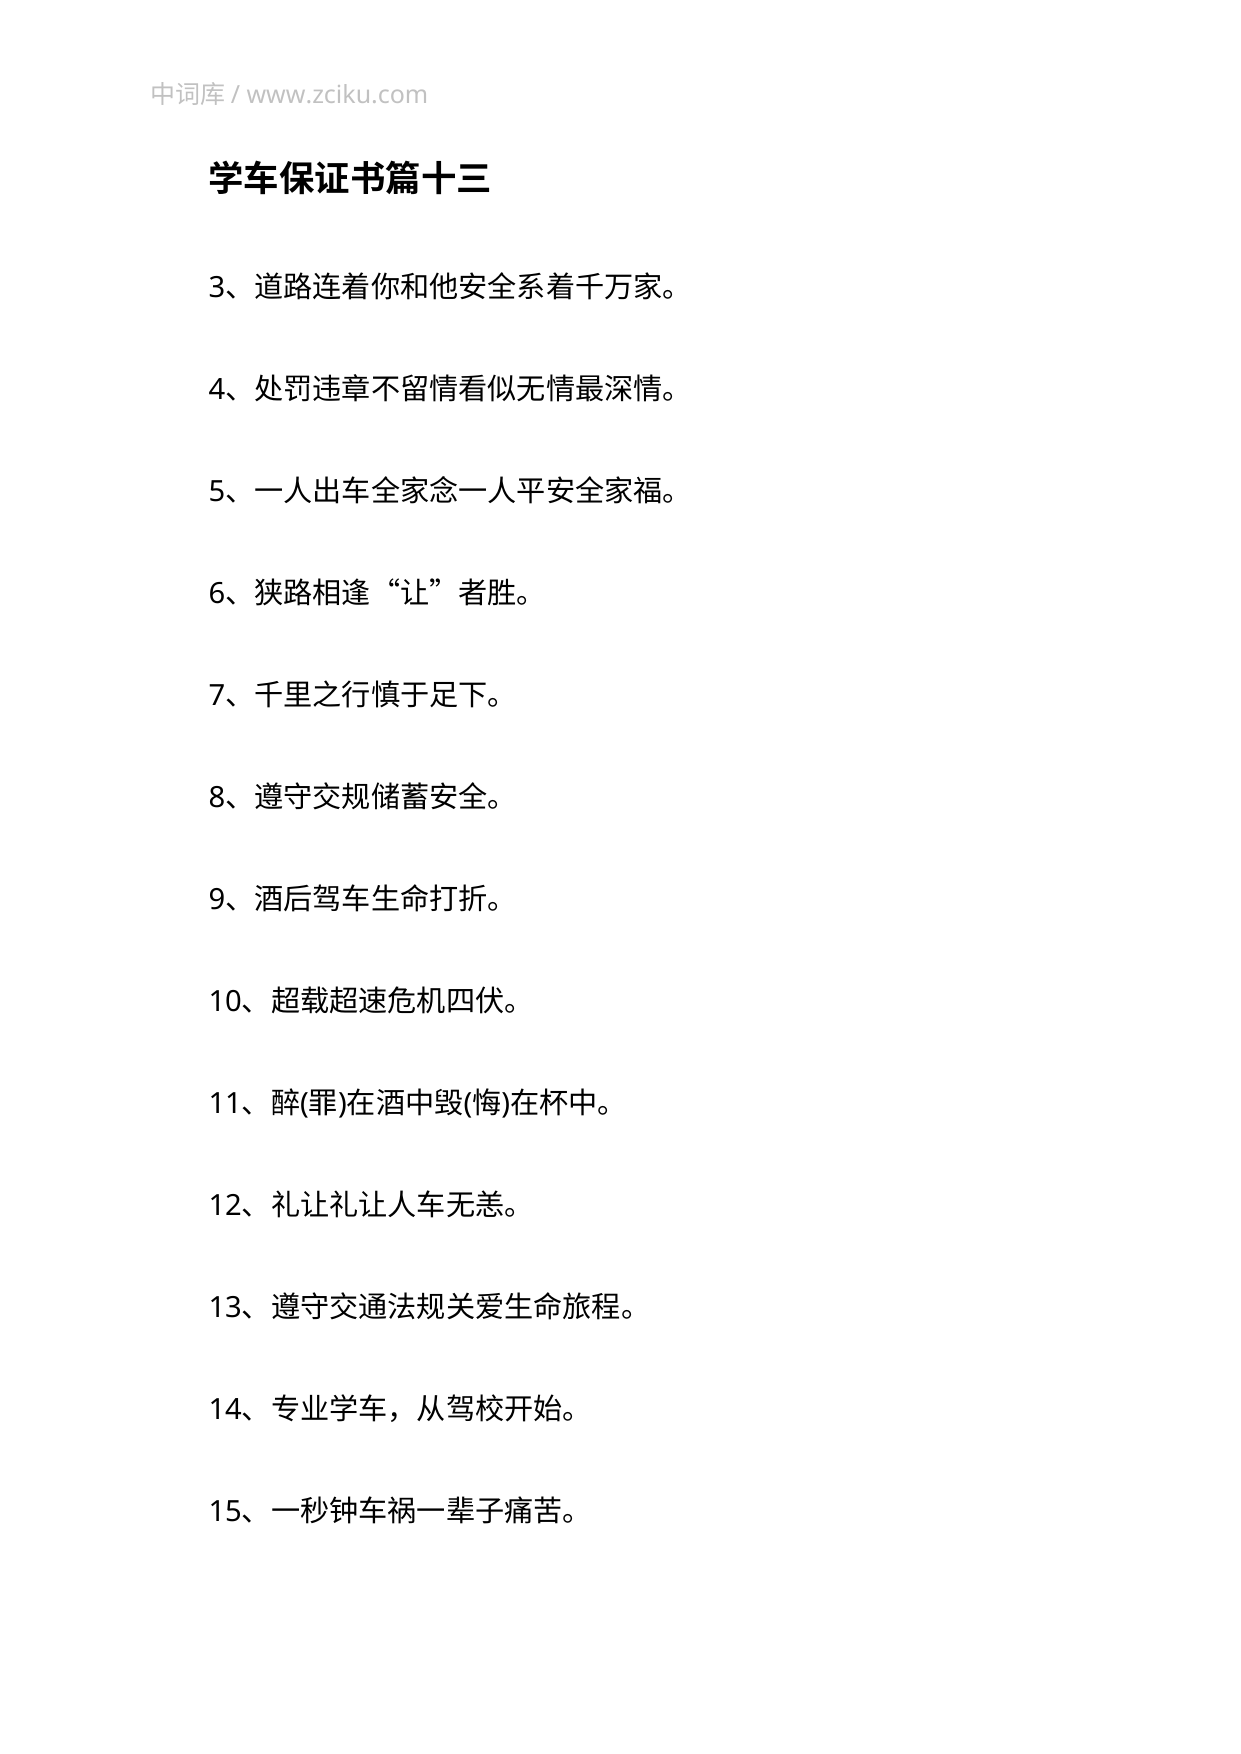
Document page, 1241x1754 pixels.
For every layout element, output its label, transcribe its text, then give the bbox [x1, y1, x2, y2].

text 5、一人出车全家念一人平安全家福。 [150, 467, 1090, 510]
text 学车保证书篇十三 [150, 150, 1090, 201]
text 10、超载超速危机四伏。 [150, 977, 1090, 1020]
text 12、礼让礼让人车无恙。 [150, 1181, 1090, 1224]
text 6、狭路相逢“让”者胜。 [150, 569, 1090, 612]
text 14、专业学车，从驾校开始。 [150, 1385, 1090, 1428]
text 11、醉(罪)在酒中毁(悔)在杯中。 [150, 1079, 1090, 1122]
text 15、一秒钟车祸一辈子痛苦。 [150, 1487, 1090, 1529]
text 13、遵守交通法规关爱生命旅程。 [150, 1283, 1090, 1326]
text 7、千里之行慎于足下。 [150, 671, 1090, 714]
text 3、道路连着你和他安全系着千万家。 [150, 263, 1090, 306]
text 9、酒后驾车生命打折。 [150, 875, 1090, 918]
text 8、遵守交规储蓄安全。 [150, 773, 1090, 816]
text 4、处罚违章不留情看似无情最深情。 [150, 365, 1090, 408]
